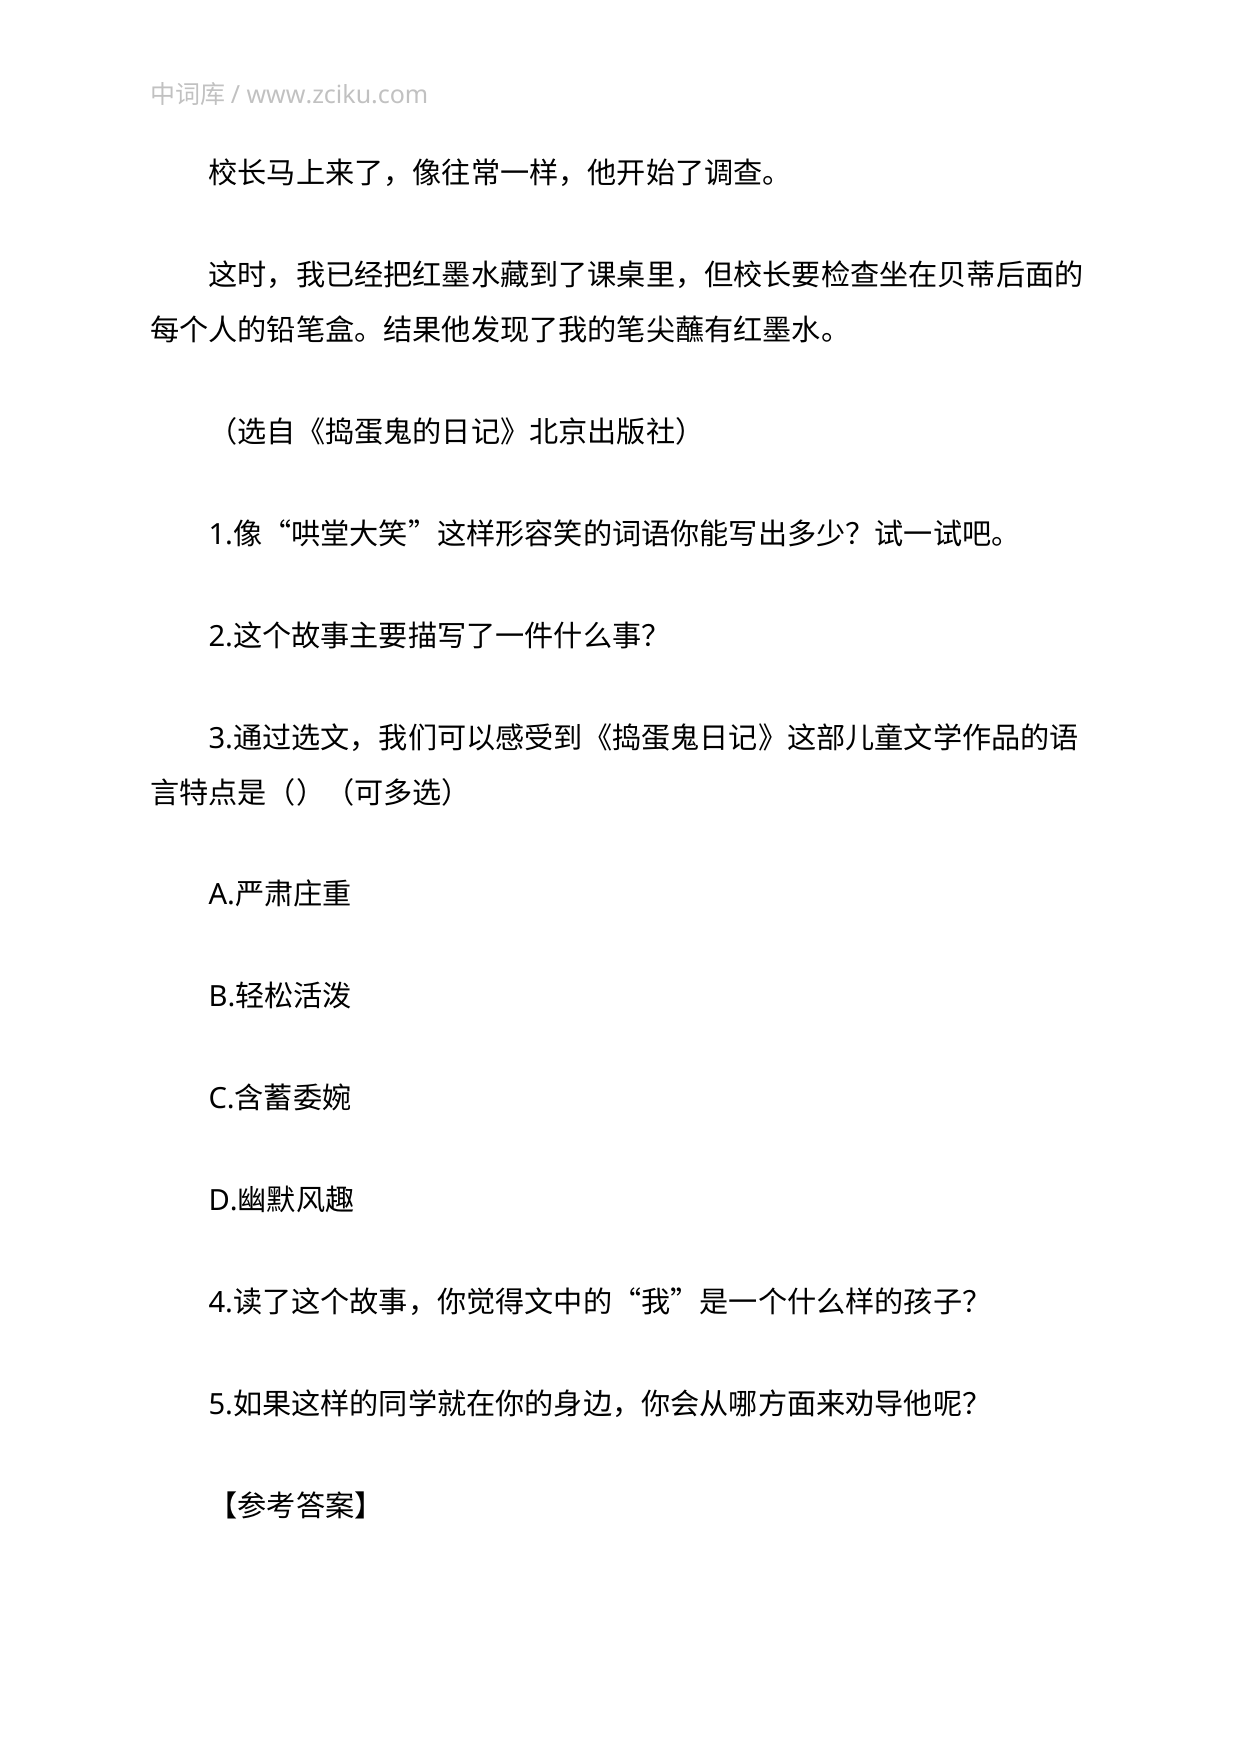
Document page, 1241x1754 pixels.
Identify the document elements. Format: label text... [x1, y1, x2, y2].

text D.幽默风趣 [150, 1177, 1090, 1219]
text B.轻松活泼 [150, 973, 1090, 1015]
text C.含蓄委婉 [150, 1075, 1090, 1117]
text 4.读了这个故事，你觉得文中的“我”是一个什么样的孩子？ [150, 1279, 1090, 1321]
text 5.如果这样的同学就在你的身边，你会从哪方面来劝导他呢？ [150, 1381, 1090, 1423]
text A.严肃庄重 [150, 871, 1090, 913]
text （选自《捣蛋鬼的日记》北京出版社） [150, 408, 1090, 451]
text 这时，我已经把红墨水藏到了课桌里，但校长要检查坐在贝蒂后面的每个人的铅笔盒。结果他发现了我的笔尖蘸有红墨水。 [150, 252, 1090, 349]
text 3.通过选文，我们可以感受到《捣蛋鬼日记》这部儿童文学作品的语言特点是（）（可多选） [150, 714, 1090, 811]
text 2.这个故事主要描写了一件什么事？ [150, 612, 1090, 654]
text 校长马上来了，像往常一样，他开始了调查。 [150, 150, 1090, 192]
text 1.像“哄堂大笑”这样形容笑的词语你能写出多少？试一试吧。 [150, 510, 1090, 553]
text 【参考答案】 [150, 1483, 1090, 1525]
